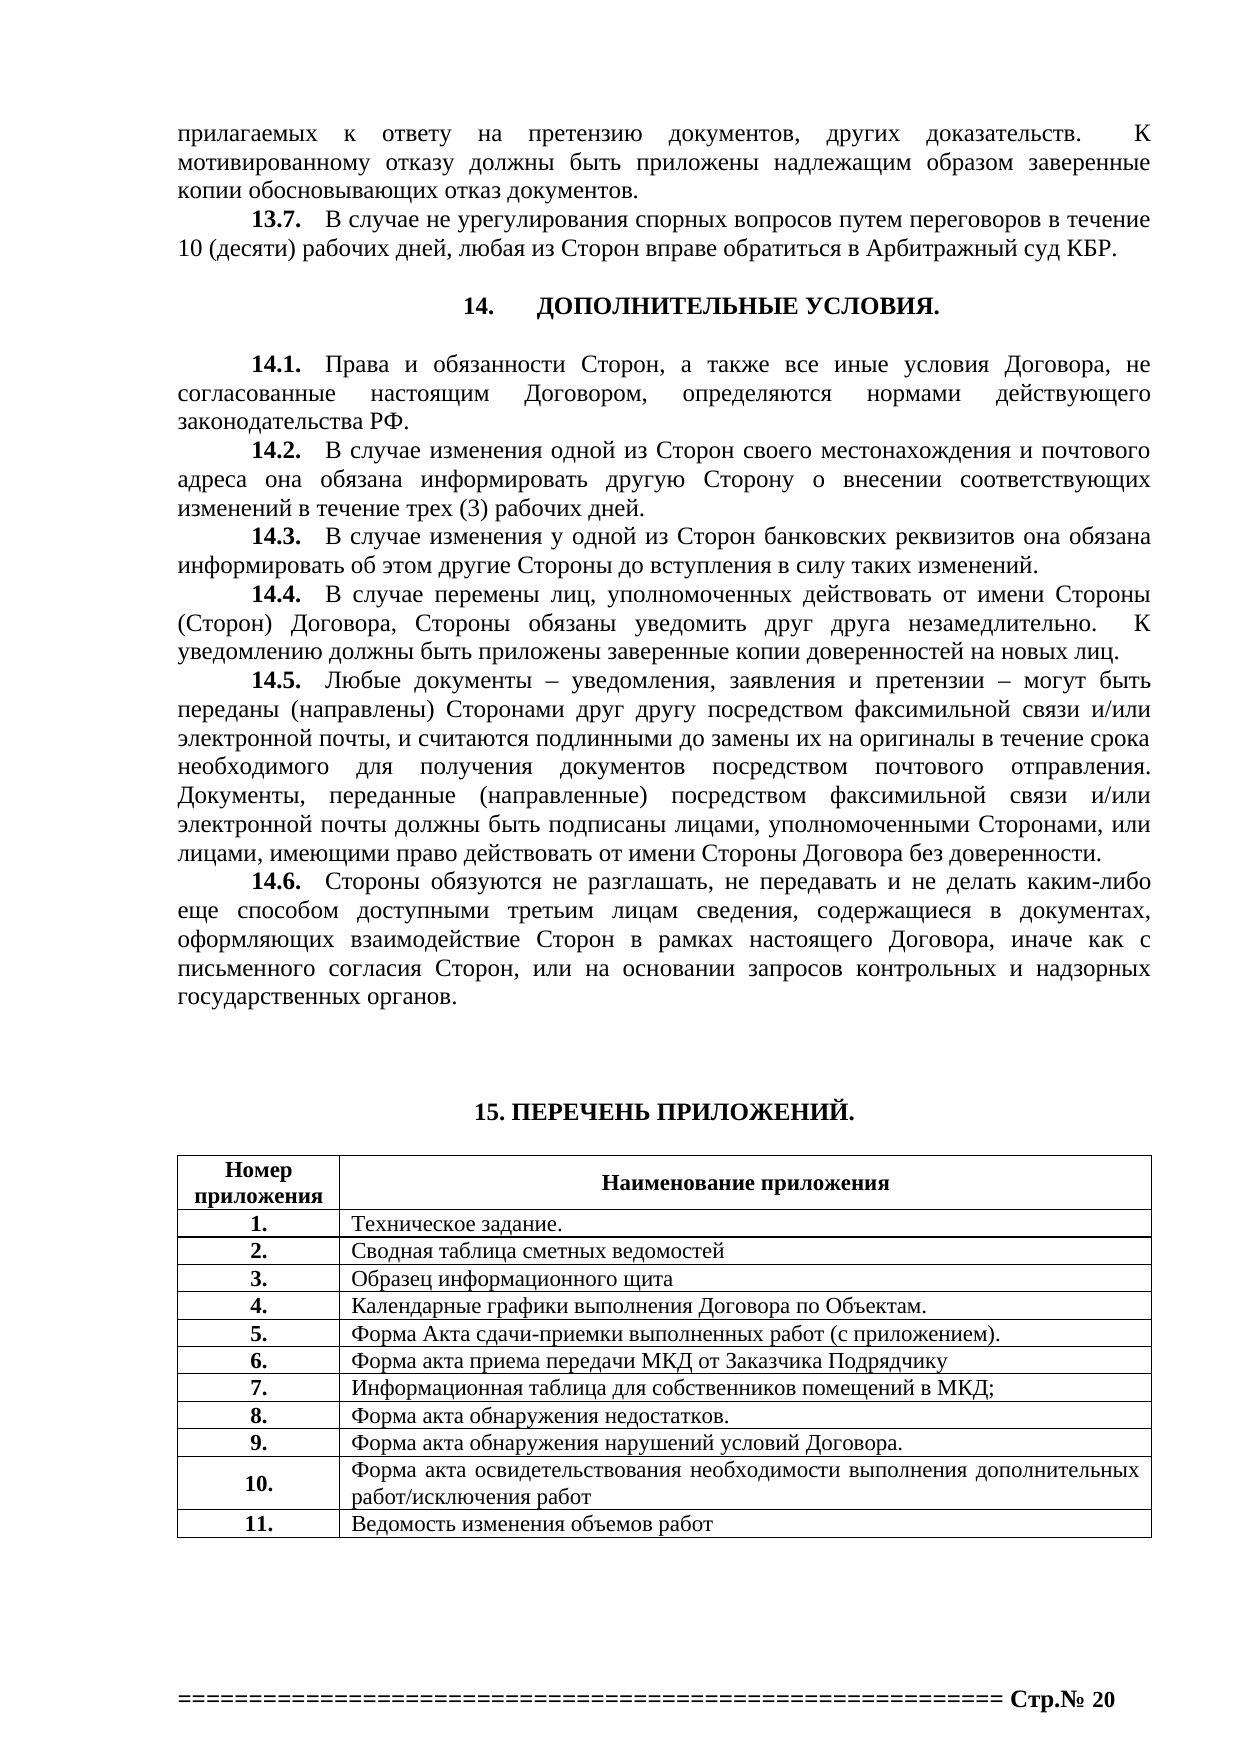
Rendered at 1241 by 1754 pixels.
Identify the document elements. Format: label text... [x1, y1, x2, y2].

list В случае изменения одной из Сторон своего местонахождения и почтового адреса она обязана информировать другую Сторону о внесении соответствующих изменений в течение трех (3) рабочих дней. [177, 435, 1152, 521]
list В случае перемены лиц, уполномоченных действовать от имени Стороны (Сторон) Договора, Стороны обязаны уведомить друг друга незамедлительно. К уведомлению должны быть приложены заверенные копии доверенностей на новых лиц. [177, 579, 1152, 665]
table_cell 2. [178, 1238, 339, 1264]
table_cell Сводная таблица сметных ведомостей [340, 1238, 1151, 1264]
table_cell Форма Акта сдачи-приемки выполненных работ (с приложением). [340, 1320, 1151, 1346]
table_cell 8. [178, 1402, 339, 1428]
table_cell Форма акта обнаружения недостатков. [340, 1402, 1151, 1428]
table_cell Форма акта обнаружения нарушений условий Договора. [340, 1429, 1151, 1456]
table_cell 9. [178, 1429, 339, 1456]
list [177, 118, 1152, 204]
list В случае изменения у одной из Сторон банковских реквизитов она обязана информировать об этом другие Стороны до вступления в силу таких изменений. [177, 521, 1152, 579]
table_cell Календарные графики выполнения Договора по Объектам. [340, 1292, 1151, 1318]
table_cell Информационная таблица для собственников помещений в МКД; [340, 1374, 1151, 1401]
table_header Номер приложения [178, 1156, 339, 1209]
table_cell Форма акта приема передачи МКД от Заказчика Подрядчику [340, 1347, 1151, 1373]
text 15. ПЕРЕЧЕНЬ ПРИЛОЖЕНИЙ. [177, 1097, 1152, 1126]
list Любые документы – уведомления, заявления и претензии – могут быть переданы (направлены) Сторонами друг другу посредством факсимильной связи и/или электронной почты, и считаются подлинными до замены их на оригиналы в течение срока необходимого для получения документов посредством почтового отправления. Документы, переданные (направленные) посредством факсимильной связи и/или электронной почты должны быть подписаны лицами, уполномоченными Сторонами, или лицами, имеющими право действовать от имени Стороны Договора без доверенности. [177, 665, 1152, 866]
table_cell 10. [178, 1457, 339, 1509]
table_cell 11. [178, 1510, 339, 1537]
table_cell 6. [178, 1347, 339, 1373]
table_cell 4. [178, 1292, 339, 1318]
table_cell Образец информационного щита [340, 1265, 1151, 1291]
list В случае не урегулирования спорных вопросов путем переговоров в течение 10 (десяти) рабочих дней, любая из Сторон вправе обратиться в Арбитражный суд КБР. [177, 204, 1152, 262]
table_cell Форма акта освидетельствования необходимости выполнения дополнительных работ/исключения работ [340, 1457, 1151, 1509]
table_cell Техническое задание. [340, 1210, 1151, 1236]
table_cell 5. [178, 1320, 339, 1346]
list Стороны обязуются не разглашать, не передавать и не делать каким-либо еще способом доступными третьим лицам сведения, содержащиеся в документах, оформляющих взаимодействие Сторон в рамках настоящего Договора, иначе как с письменного согласия Сторон, или на основании запросов контрольных и надзорных государственных органов. [177, 866, 1152, 1010]
table_cell 3. [178, 1265, 339, 1291]
table_header Наименование приложения [340, 1156, 1151, 1209]
table_cell 1. [178, 1210, 339, 1236]
table_cell Ведомость изменения объемов работ [340, 1510, 1151, 1537]
text 14. ДОПОЛНИТЕЛЬНЫЕ УСЛОВИЯ. [251, 291, 1152, 320]
table_cell 7. [178, 1374, 339, 1401]
list Права и обязанности Сторон, а также все иные условия Договора, не согласованные настоящим Договором, определяются нормами действующего законодательства РФ. [177, 349, 1152, 435]
